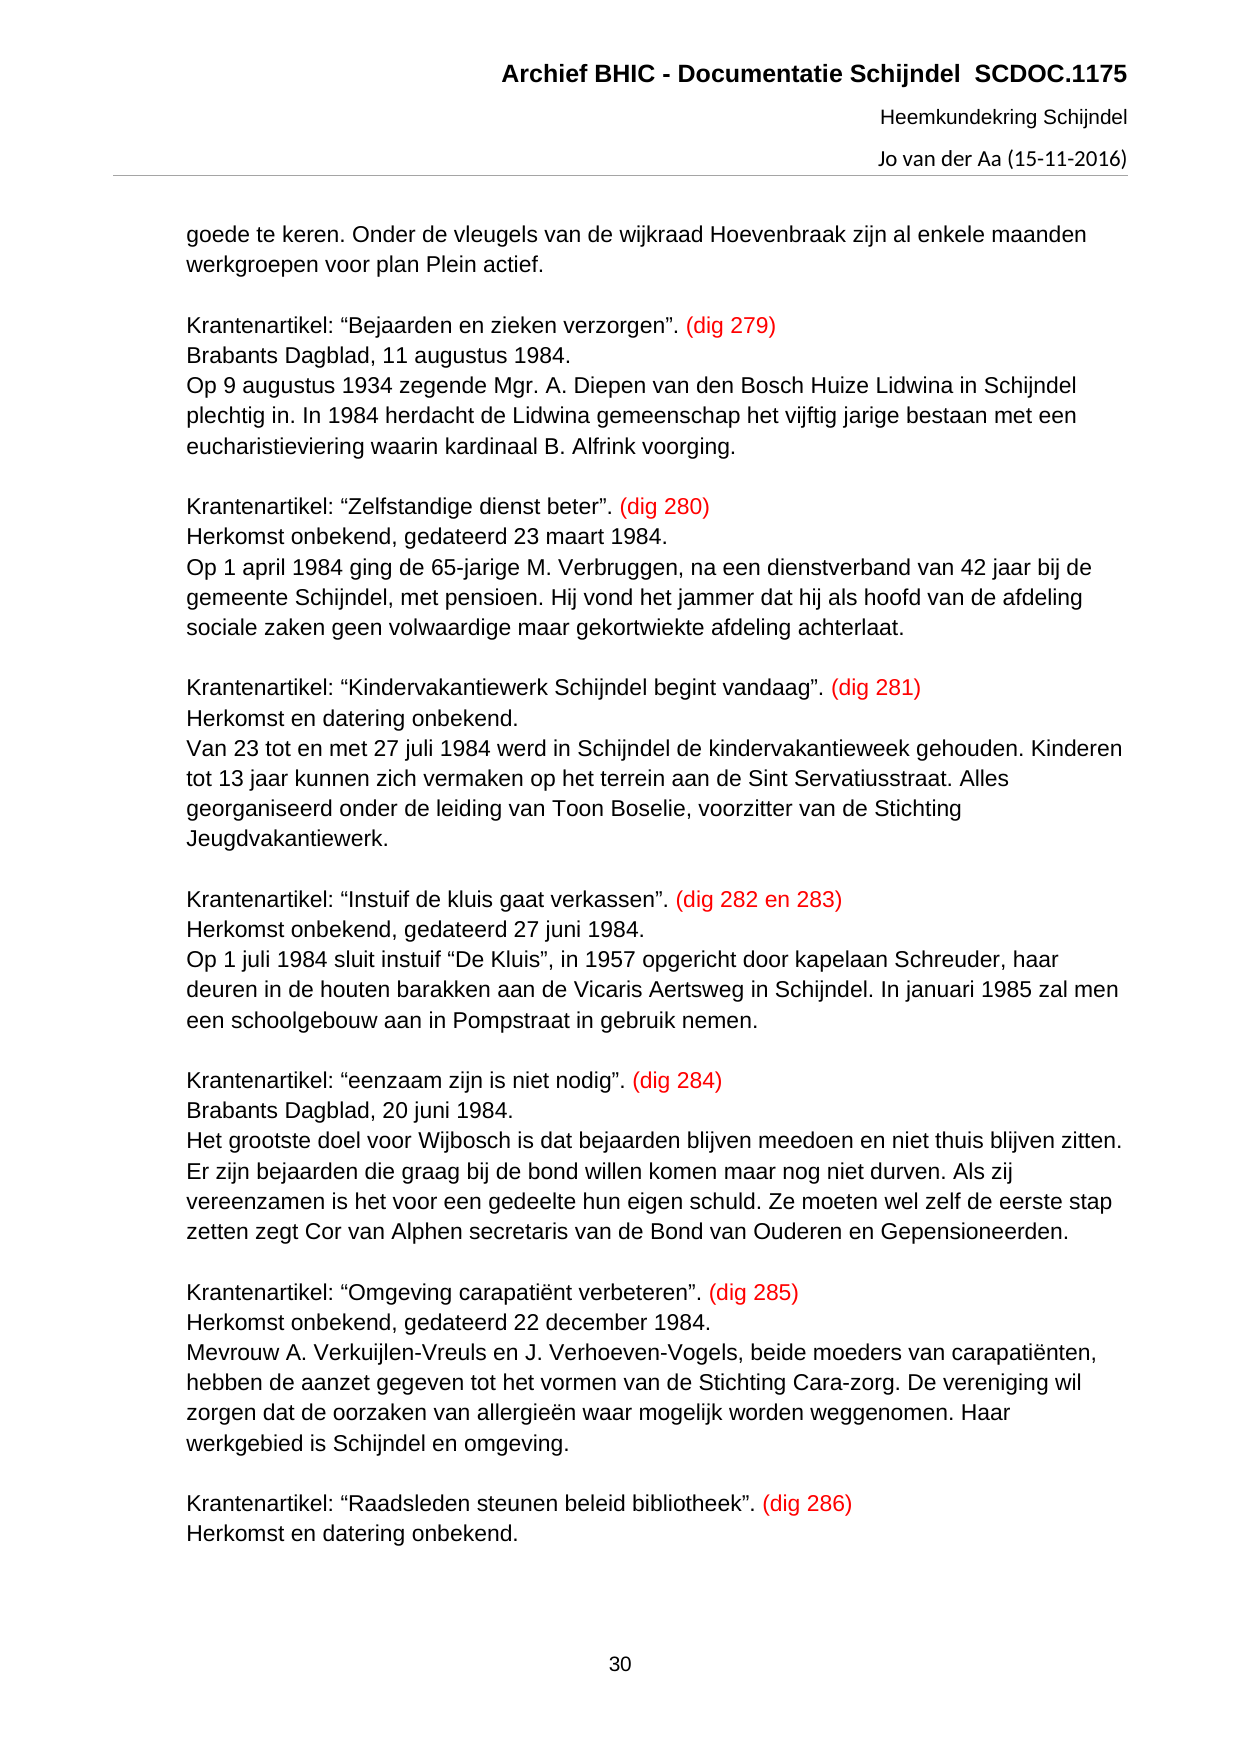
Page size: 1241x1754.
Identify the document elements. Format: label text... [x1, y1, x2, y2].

text Op 1 april 1984 ging de 65-jarige M. Verbruggen, na een dienstverband van 42 jaar bij de gemeente Schijndel, met pensioen. Hij vond het jammer dat hij als hoofd van de afdeling sociale zaken geen volwaardige maar gekortwiekte afdeling achterlaat. [186, 553, 1128, 640]
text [186, 221, 1128, 278]
text Herkomst onbekend, gedateerd 27 juni 1984. [186, 916, 1128, 942]
text Brabants Dagblad, 11 augustus 1984. [186, 342, 1128, 368]
text Het grootste doel voor Wijbosch is dat bejaarden blijven meedoen en niet thuis blijven zitten. Er zijn bejaarden die graag bij de bond willen komen maar nog niet durven. Als zij vereenzamen is het voor een gedeelte hun eigen schuld. Ze moeten wel zelf de eerste stap zetten zegt Cor van Alphen secretaris van de Bond van Ouderen en Gepensioneerden. [186, 1127, 1128, 1244]
text Brabants Dagblad, 20 juni 1984. [186, 1097, 1128, 1123]
text Krantenartikel: “Zelfstandige dienst beter”. (dig 280) [186, 493, 1128, 519]
text Krantenartikel: “Bejaarden en zieken verzorgen”. (dig 279) [186, 312, 1128, 338]
text Krantenartikel: “Raadsleden steunen beleid bibliotheek”. (dig 286) [186, 1490, 1128, 1516]
text Krantenartikel: “eenzaam zijn is niet nodig”. (dig 284) [186, 1067, 1128, 1093]
text Herkomst onbekend, gedateerd 23 maart 1984. [186, 523, 1128, 549]
text Herkomst en datering onbekend. [186, 1520, 1128, 1546]
text Herkomst en datering onbekend. [186, 704, 1128, 731]
text Van 23 tot en met 27 juli 1984 werd in Schijndel de kindervakantieweek gehouden. Kinderen tot 13 jaar kunnen zich vermaken op het terrein aan de Sint Servatiusstraat. Alles georganiseerd onder de leiding van Toon Boselie, voorzitter van de Stichting Jeugdvakantiewerk. [186, 735, 1128, 852]
text Herkomst onbekend, gedateerd 22 december 1984. [186, 1309, 1128, 1335]
text Op 1 juli 1984 sluit instuif “De Kluis”, in 1957 opgericht door kapelaan Schreuder, haar deuren in de houten barakken aan de Vicaris Aertsweg in Schijndel. In januari 1985 zal men een schoolgebouw aan in Pompstraat in gebruik nemen. [186, 946, 1128, 1033]
text Krantenartikel: “Instuif de kluis gaat verkassen”. (dig 282 en 283) [186, 886, 1128, 912]
text Krantenartikel: “Omgeving carapatiënt verbeteren”. (dig 285) [186, 1278, 1128, 1305]
text Krantenartikel: “Kindervakantiewerk Schijndel begint vandaag”. (dig 281) [186, 674, 1128, 701]
text Op 9 augustus 1934 zegende Mgr. A. Diepen van den Bosch Huize Lidwina in Schijndel plechtig in. In 1984 herdacht de Lidwina gemeenschap het vijftig jarige bestaan met een eucharistieviering waarin kardinaal B. Alfrink voorging. [186, 372, 1128, 459]
text Mevrouw A. Verkuijlen-Vreuls en J. Verhoeven-Vogels, beide moeders van carapatiënten, hebben de aanzet gegeven tot het vormen van de Stichting Cara-zorg. De vereniging wil zorgen dat de oorzaken van allergieën waar mogelijk worden weggenomen. Haar werkgebied is Schijndel en omgeving. [186, 1339, 1128, 1456]
